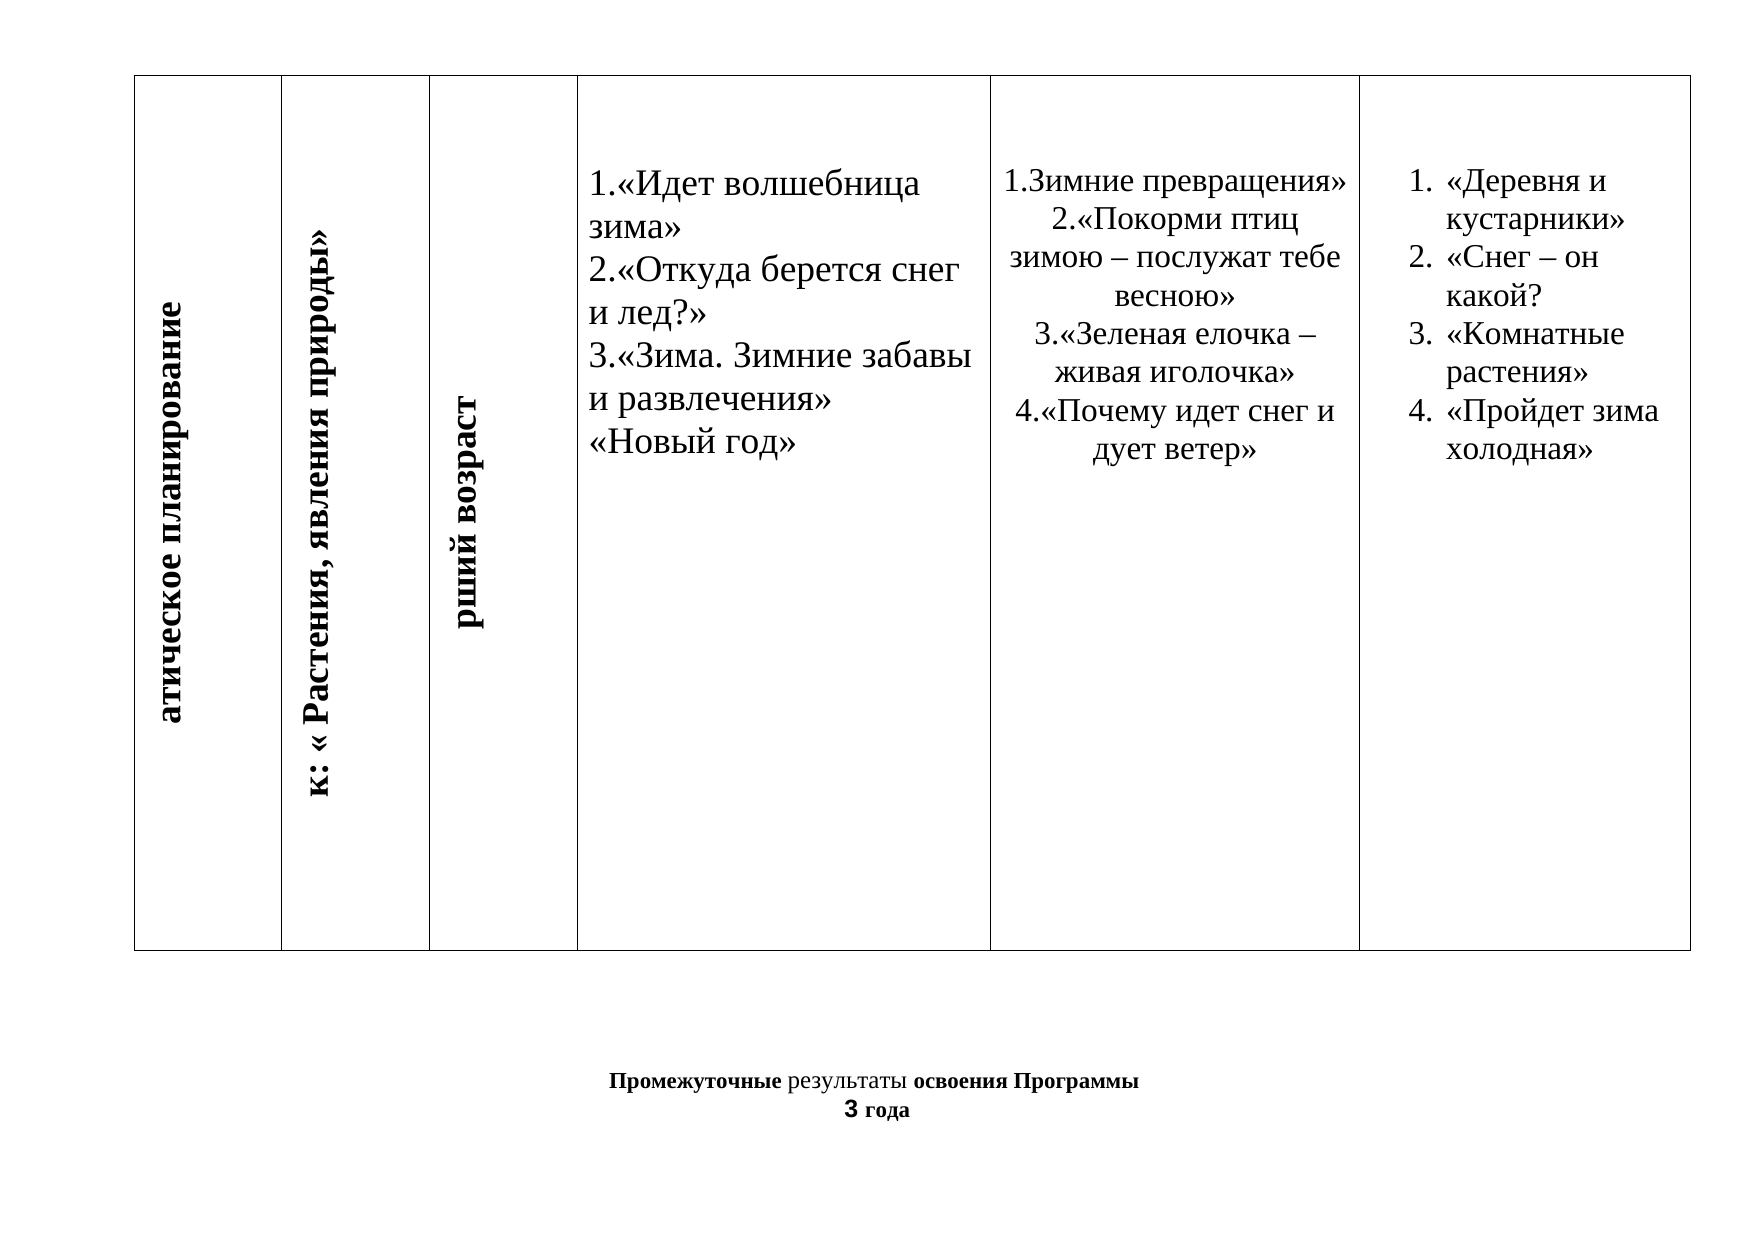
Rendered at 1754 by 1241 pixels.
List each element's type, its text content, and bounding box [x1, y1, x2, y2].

table_cell «Деревня и кустарники» «Снег – он какой? «Комнатные растения» «Пройдет зима холодная» [1360, 76, 1690, 950]
table_cell 1.Зимние превращения» 2.«Покорми птиц зимою – послужат тебе весною» 3.«Зеленая елочка – живая иголочка» 4.«Почему идет снег и дует ветер» [991, 76, 1359, 950]
table_header Старший возраст [430, 76, 577, 950]
text Промежуточные результаты освоения Программы 3 года [75, 1065, 1679, 1123]
table_cell 1.«Идет волшебница зима» 2.«Откуда берется снег и лед?» 3.«Зима. Зимние забавы и развлечения» «Новый год» [578, 76, 990, 950]
table_header Тематическое планирование [135, 76, 281, 950]
table_header Блок: « Растения, явления природы» [282, 76, 429, 950]
